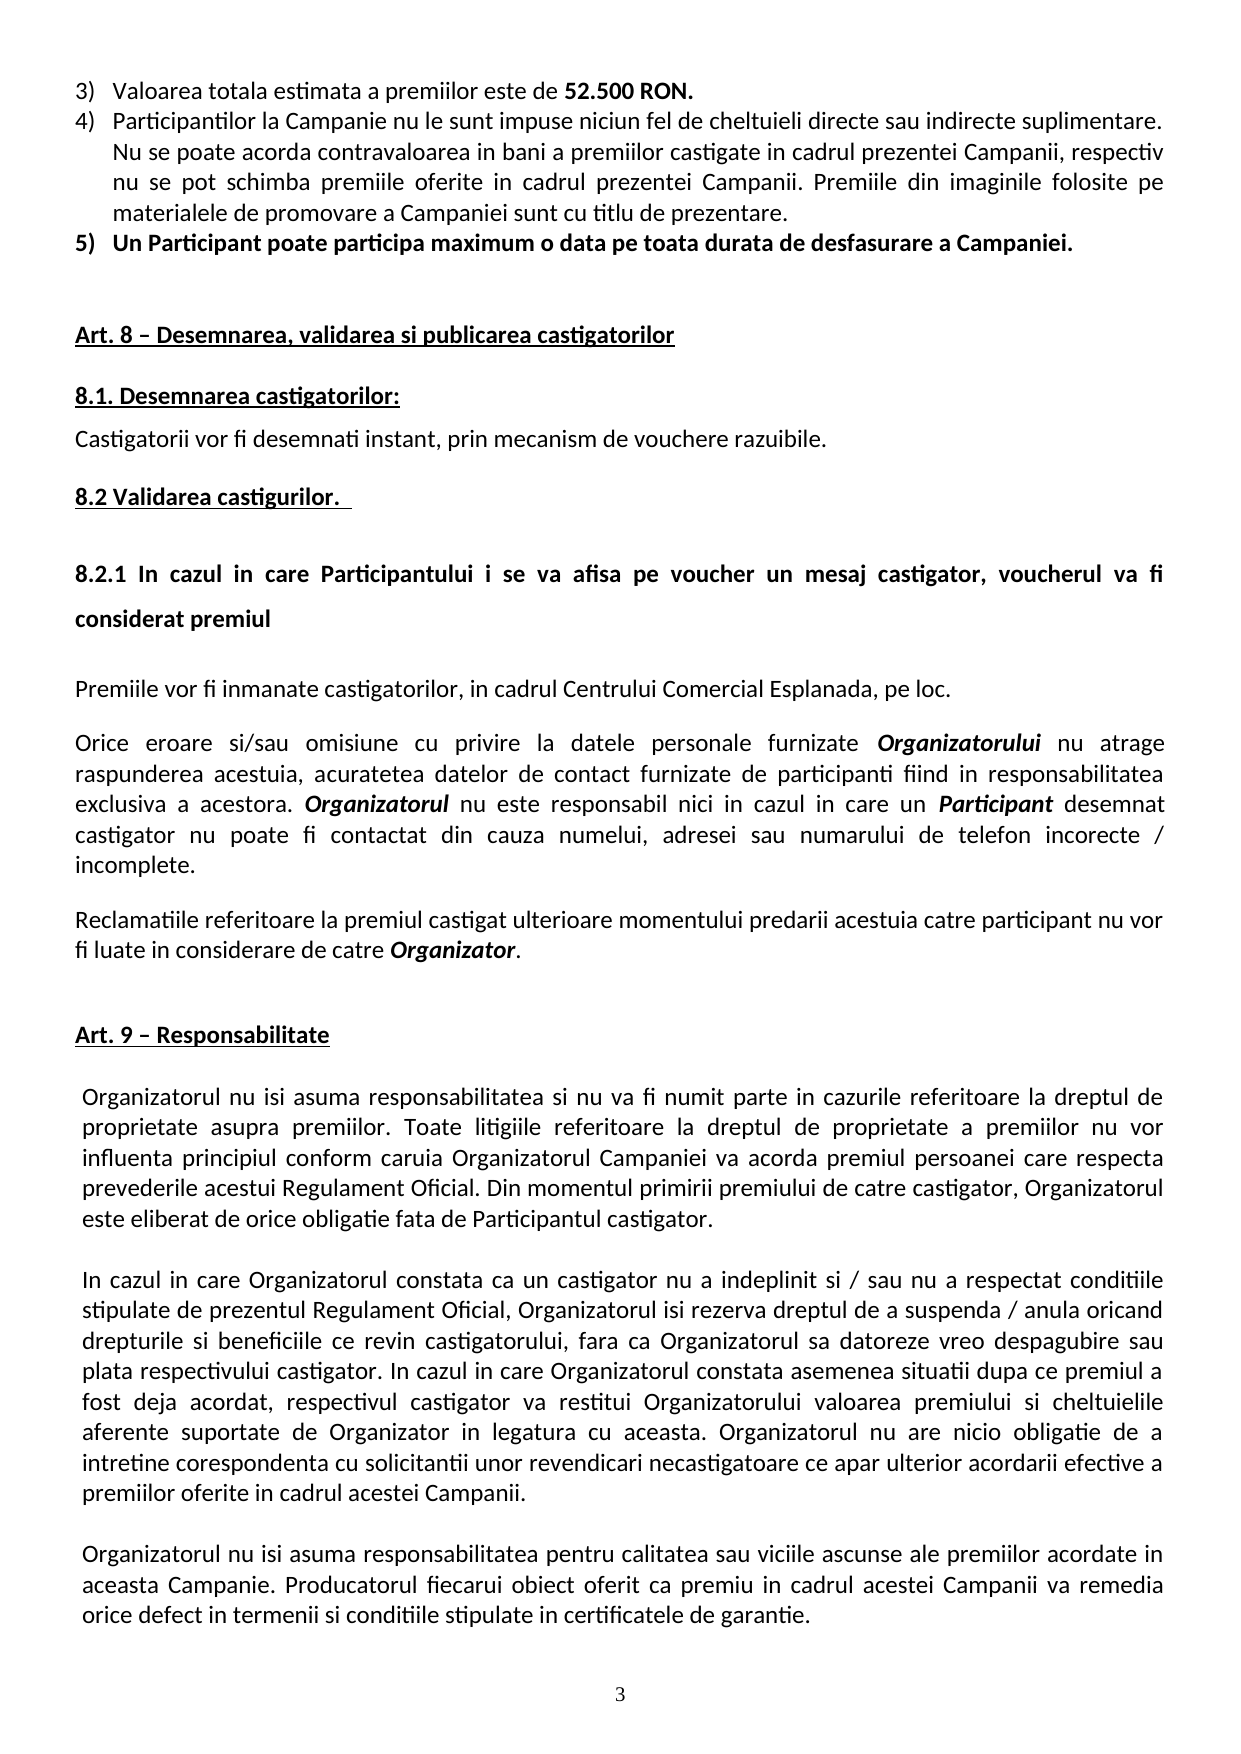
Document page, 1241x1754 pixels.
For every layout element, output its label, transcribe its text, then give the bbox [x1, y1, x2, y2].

list Participantilor la Campanie nu le sunt impuse niciun fel de cheltuieli directe sau indirecte suplimentare. Nu se poate acorda contravaloarea in bani a premiilor castigate in cadrul prezentei Campanii, respectiv nu se pot schimba premiile oferite in cadrul prezentei Campanii. Premiile din imaginile folosite pe materialele de promovare a Campaniei sunt cu titlu de prezentare. [75, 106, 1165, 228]
text Organizatorul nu isi asuma responsabilitatea si nu va fi numit parte in cazurile referitoare la dreptul de proprietate asupra premiilor. Toate litigiile referitoare la dreptul de proprietate a premiilor nu vor influenta principiul conform caruia Organizatorul Campaniei va acorda premiul persoanei care respecta prevederile acestui Regulament Oficial. Din momentul primirii premiului de catre castigator, Organizatorul este eliberat de orice obligatie fata de Participantul castigator. [82, 1081, 1165, 1233]
text 8.1. Desemnarea castigatorilor: [75, 380, 1165, 411]
list Un Participant poate participa maximum o data pe toata durata de desfasurare a Campaniei. [75, 228, 1165, 258]
text 8.2 Validarea castigurilor. [75, 481, 1165, 512]
list Premiile vor fi inmanate castigatorilor, in cadrul Centrului Comercial Esplanada, pe loc. [75, 673, 1165, 704]
text Organizatorul nu isi asuma responsabilitatea pentru calitatea sau viciile ascunse ale premiilor acordate in aceasta Campanie. Producatorul fiecarui obiect oferit ca premiu in cadrul acestei Campanii va remedia orice defect in termenii si conditiile stipulate in certificatele de garantie. [82, 1538, 1165, 1630]
list Castigatorii vor fi desemnati instant, prin mecanism de vouchere razuibile. [75, 423, 1165, 454]
list Valoarea totala estimata a premiilor este de 52.500 RON. [75, 75, 1165, 106]
list Reclamatiile referitoare la premiul castigat ulterioare momentului predarii acestuia catre participant nu vor fi luate in considerare de catre Organizator. [75, 904, 1165, 965]
text Art. 8 – Desemnarea, validarea si publicarea castigatorilor [75, 319, 1165, 350]
text Art. 9 – Responsabilitate [75, 1020, 1165, 1050]
text In cazul in care Organizatorul constata ca un castigator nu a indeplinit si / sau nu a respectat conditiile stipulate de prezentul Regulament Oficial, Organizatorul isi rezerva dreptul de a suspenda / anula oricand drepturile si beneficiile ce revin castigatorului, fara ca Organizatorul sa datoreze vreo despagubire sau plata respectivului castigator. In cazul in care Organizatorul constata asemenea situatii dupa ce premiul a fost deja acordat, respectivul castigator va restitui Organizatorului valoarea premiului si cheltuielile aferente suportate de Organizator in legatura cu aceasta. Organizatorul nu are nicio obligatie de a intretine corespondenta cu solicitantii unor revendicari necastigatoare ce apar ulterior acordarii efective a premiilor oferite in cadrul acestei Campanii. [82, 1264, 1165, 1508]
list Orice eroare si/sau omisiune cu privire la datele personale furnizate Organizatorului nu atrage raspunderea acestuia, acuratetea datelor de contact furnizate de participanti fiind in responsabilitatea exclusiva a acestora. Organizatorul nu este responsabil nici in cazul in care un Participant desemnat castigator nu poate fi contactat din cauza numelui, adresei sau numarului de telefon incorecte / incomplete. [75, 728, 1165, 880]
text 8.2.1 In cazul in care Participantului i se va afisa pe voucher un mesaj castigator, voucherul va fi considerat premiul [75, 558, 1165, 634]
